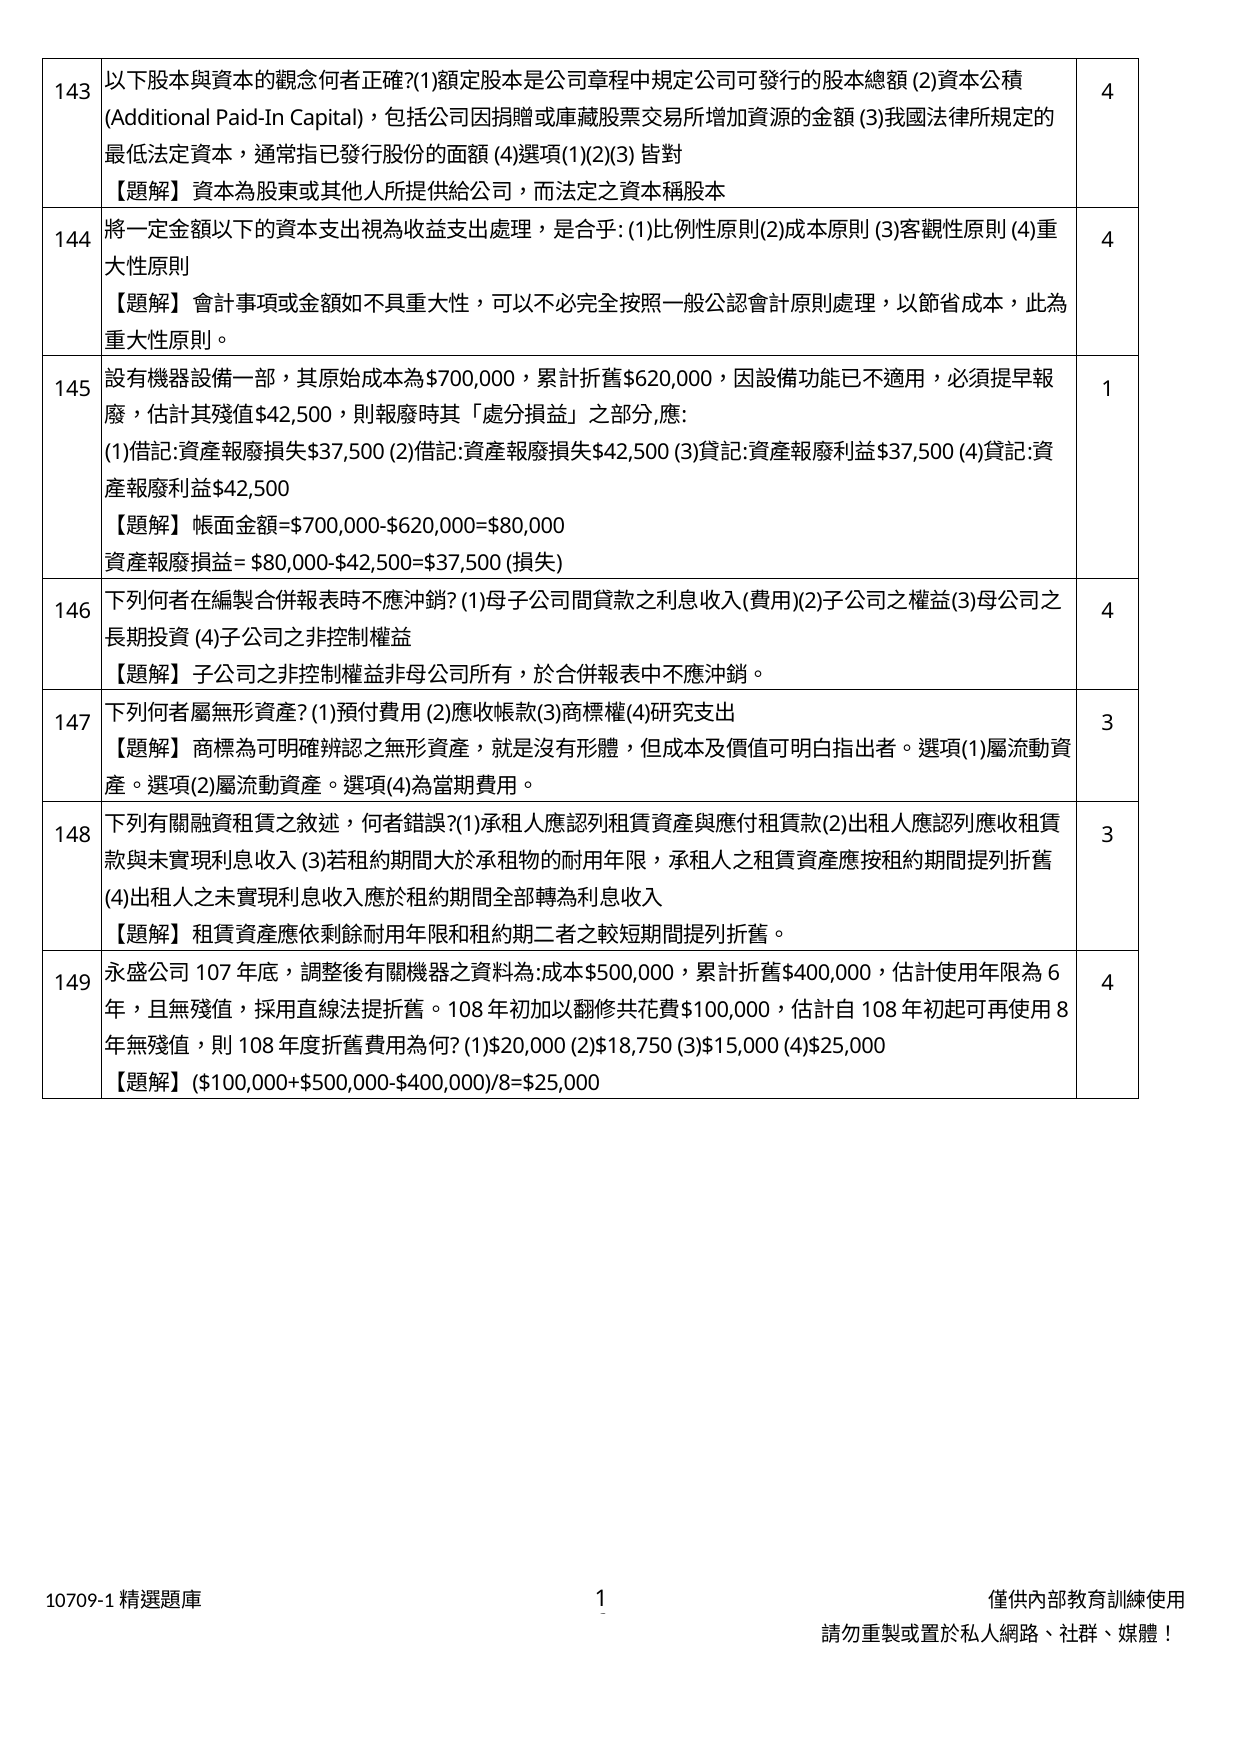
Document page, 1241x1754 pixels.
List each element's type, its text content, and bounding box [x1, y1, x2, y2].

table_cell 146 [43, 579, 101, 689]
table_cell 將一定金額以下的資本支出視為收益支出處理，是合乎: (1)比例性原則(2)成本原則 (3)客觀性原則 (4)重大性原則 【題解】會計事項或金額如不具重大性，可以不必完全按照一般公認會計原則處理，以節省成本，此為重大性原則。 [102, 208, 1076, 355]
table_cell 4 [1077, 951, 1138, 1098]
table_cell 下列何者屬無形資產? (1)預付費用 (2)應收帳款(3)商標權(4)研究支出 【題解】商標為可明確辨認之無形資產，就是沒有形體，但成本及價值可明白指出者。選項(1)屬流動資產。選項(2)屬流動資產。選項(4)為當期費用。 [102, 690, 1076, 801]
table_cell 4 [1077, 208, 1138, 355]
table_cell 設有機器設備一部，其原始成本為$700,000，累計折舊$620,000，因設備功能已不適用，必須提早報廢，估計其殘值$42,500，則報廢時其「處分損益」之部分,應: (1)借記:資產報廢損失$37,500 (2)借記:資產報廢損失$42,500 (3)貸記:資產報廢利益$37,500 (4)貸記:資產報廢利益$42,500 【題解】帳面金額=$700,000-$620,000=$80,000 資產報廢損益= $80,000-$42,500=$37,500 (損失) [102, 356, 1076, 578]
table_cell 143 [43, 59, 101, 207]
table_cell 3 [1077, 690, 1138, 801]
table_cell 148 [43, 802, 101, 949]
table_cell 以下股本與資本的觀念何者正確?(1)額定股本是公司章程中規定公司可發行的股本總額 (2)資本公積(Additional Paid-In Capital)，包括公司因捐贈或庫藏股票交易所增加資源的金額 (3)我國法律所規定的最低法定資本，通常指已發行股份的面額 (4)選項(1)(2)(3) 皆對 【題解】資本為股東或其他人所提供給公司，而法定之資本稱股本 [102, 59, 1076, 207]
table_cell 145 [43, 356, 101, 578]
table_cell 永盛公司107年底，調整後有關機器之資料為:成本$500,000，累計折舊$400,000，估計使用年限為6年，且無殘值，採用直線法提折舊。108年初加以翻修共花費$100,000，估計自 108年初起可再使用8年無殘值，則108年度折舊費用為何? (1)$20,000 (2)$18,750 (3)$15,000 (4)$25,000 【題解】($100,000+$500,000-$400,000)/8=$25,000 [102, 951, 1076, 1098]
table_cell 4 [1077, 59, 1138, 207]
table_cell 149 [43, 951, 101, 1098]
table_cell 下列何者在編製合併報表時不應沖銷? (1)母子公司間貸款之利息收入(費用)(2)子公司之權益(3)母公司之長期投資 (4)子公司之非控制權益 【題解】子公司之非控制權益非母公司所有，於合併報表中不應沖銷。 [102, 579, 1076, 689]
table_cell 1 [1077, 356, 1138, 578]
table_cell 4 [1077, 579, 1138, 689]
table_cell 3 [1077, 802, 1138, 949]
table_cell 144 [43, 208, 101, 355]
table_cell 147 [43, 690, 101, 801]
table_cell 下列有關融資租賃之敘述，何者錯誤?(1)承租人應認列租賃資產與應付租賃款(2)出租人應認列應收租賃款與未實現利息收入 (3)若租約期間大於承租物的耐用年限，承租人之租賃資產應按租約期間提列折舊(4)出租人之未實現利息收入應於租約期間全部轉為利息收入 【題解】租賃資產應依剩餘耐用年限和租約期二者之較短期間提列折舊。 [102, 802, 1076, 949]
